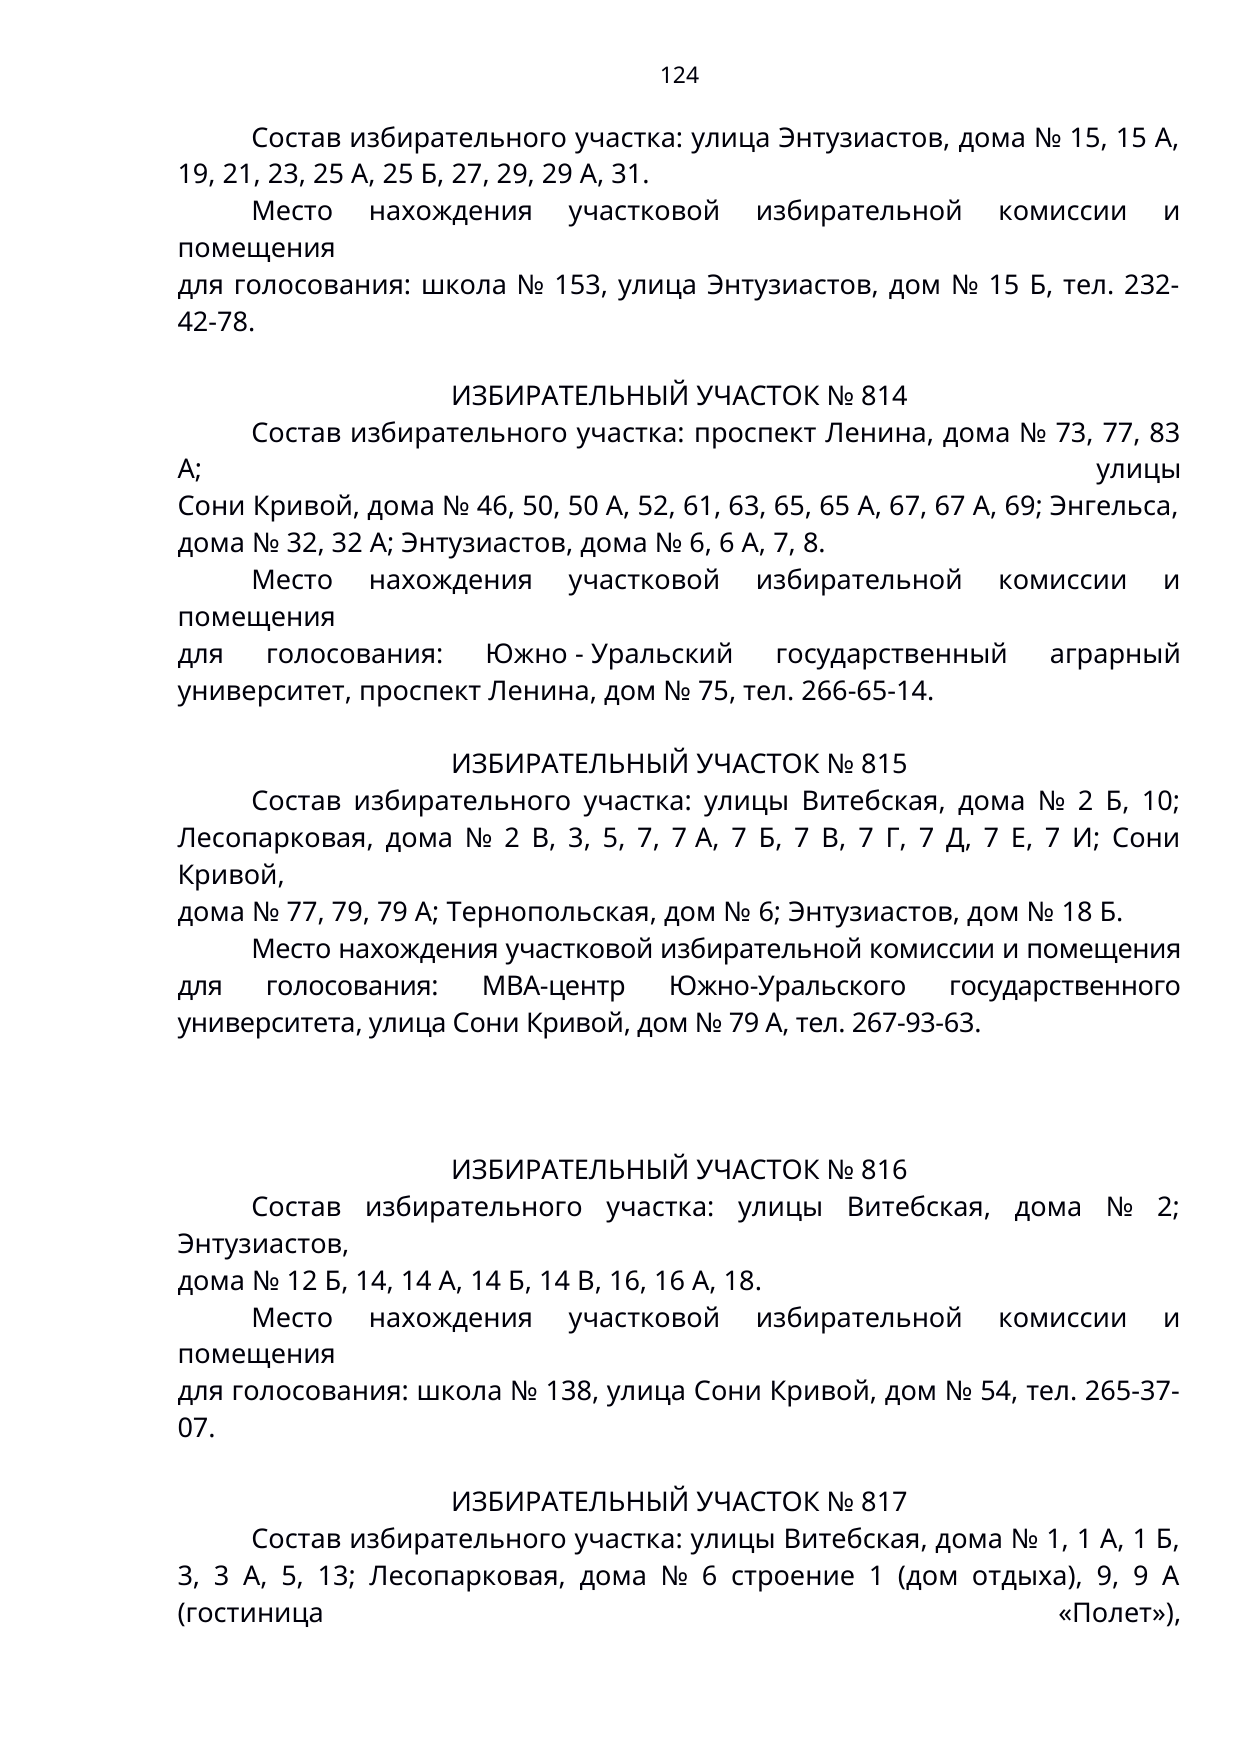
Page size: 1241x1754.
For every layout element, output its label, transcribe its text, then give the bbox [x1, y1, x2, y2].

text ИЗБИРАТЕЛЬНЫЙ УЧАСТОК № 817 [177, 1482, 1181, 1519]
text Состав избирательного участка: улицы Витебская, дома № 2; Энтузиастов, дома № 12 Б, 14, 14 А, 14 Б, 14 В, 16, 16 А, 18. [177, 1187, 1181, 1298]
text ИЗБИРАТЕЛЬНЫЙ УЧАСТОК № 814 [177, 376, 1181, 413]
text Состав избирательного участка: проспект Ленина, дома № 73, 77, 83 А; улицы Сони Кривой, дома № 46, 50, 50 А, 52, 61, 63, 65, 65 А, 67, 67 А, 69; Энгельса, дома № 32, 32 А; Энтузиастов, дома № 6, 6 А, 7, 8. [177, 413, 1181, 561]
text Место нахождения участковой избирательной комиссии и помещения для голосования: Южно - Уральский государственный аграрный университет, проспект Ленина, дом № 75, тел. 266-65-14. [177, 561, 1181, 708]
text Состав избирательного участка: улица Энтузиастов, дома № 15, 15 А, 19, 21, 23, 25 А, 25 Б, 27, 29, 29 А, 31. [177, 118, 1181, 192]
text Состав избирательного участка: улицы Витебская, дома № 2 Б, 10; Лесопарковая, дома № 2 В, 3, 5, 7, 7 А, 7 Б, 7 В, 7 Г, 7 Д, 7 Е, 7 И; Сони Кривой, дома № 77, 79, 79 А; Тернопольская, дом № 6; Энтузиастов, дом № 18 Б. [177, 782, 1181, 929]
text ИЗБИРАТЕЛЬНЫЙ УЧАСТОК № 816 [177, 1151, 1181, 1187]
text Место нахождения участковой избирательной комиссии и помещения для голосования: школа № 138, улица Сони Кривой, дом № 54, тел. 265-37-07. [177, 1298, 1181, 1446]
text Место нахождения участковой избирательной комиссии и помещения для голосования: МВА-центр Южно-Уральского государственного университета, улица Сони Кривой, дом № 79 А, тел. 267-93-63. [177, 929, 1181, 1040]
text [177, 192, 1181, 339]
text ИЗБИРАТЕЛЬНЫЙ УЧАСТОК № 815 [177, 745, 1181, 782]
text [177, 1519, 1181, 1630]
